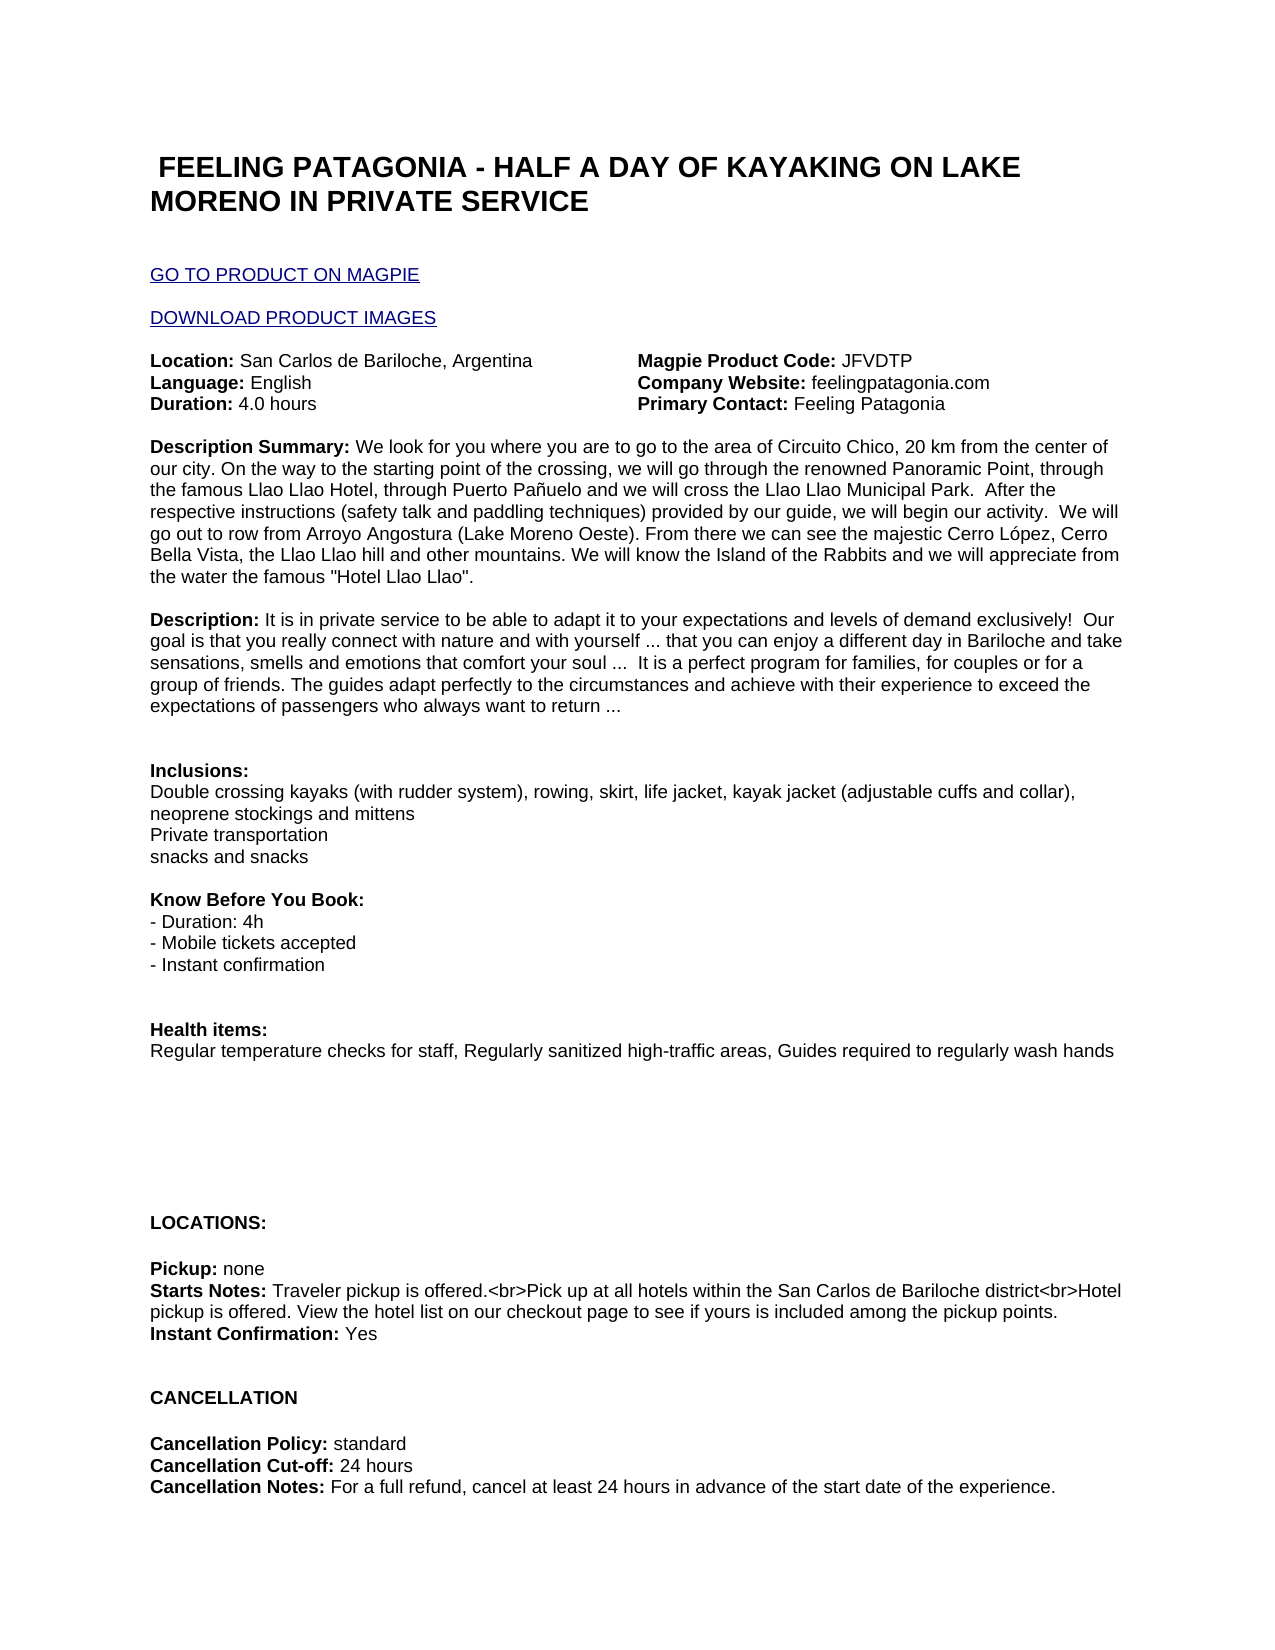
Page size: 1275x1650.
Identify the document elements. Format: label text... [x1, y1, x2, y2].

text Cancellation Policy: standard [150, 1433, 1125, 1454]
subtitle Cancellation [150, 1387, 1125, 1408]
text - Mobile tickets accepted [150, 932, 1125, 954]
text Know Before You Book: [150, 889, 1125, 911]
subtitle Feeling Patagonia - Half a day of kayaking on Lake Moreno in private service [150, 150, 1125, 217]
text - Duration: 4h [150, 911, 1125, 932]
text Description Summary: We look for you where you are to go to the area of Circuito Chico, 20 km from the center of our city. On the way to the starting point of the crossing, we will go through the renowned Panoramic Point, through the famous Llao Llao Hotel, through Puerto Pañuelo and we will cross the Llao Llao Municipal Park. After the respective instructions (safety talk and paddling techniques) provided by our guide, we will begin our activity. We will go out to row from Arroyo Angostura (Lake Moreno Oeste). From there we can see the majestic Cerro López, Cerro Bella Vista, the Llao Llao hill and other mountains. We will know the Island of the Rabbits and we will appreciate from the water the famous "Hotel Llao Llao". [150, 436, 1125, 587]
text Instant Confirmation: Yes [150, 1323, 1125, 1344]
text Inclusions: [150, 759, 1125, 781]
text Pickup: none [150, 1258, 1125, 1279]
text Regular temperature checks for staff, Regularly sanitized high-traffic areas, Guides required to regularly wash hands [150, 1040, 1125, 1061]
text Health items: [150, 1018, 1125, 1040]
subtitle Locations: [150, 1212, 1125, 1233]
text DOWNLOAD PRODUCT IMAGES [150, 307, 1125, 328]
text snacks and snacks [150, 846, 1125, 867]
text Description: It is in private service to be able to adapt it to your expectations and levels of demand exclusively! Our goal is that you really connect with nature and with yourself ... that you can enjoy a different day in Bariloche and take sensations, smells and emotions that comfort your soul ... It is a perfect program for families, for couples or for a group of friends. The guides adapt perfectly to the circumstances and achieve with their experience to exceed the expectations of passengers who always want to return ... [150, 609, 1125, 716]
table_header Location: San Carlos de Bariloche, Argentina Language: English Duration: 4.0 hours [139, 350, 626, 414]
text - Instant confirmation [150, 954, 1125, 975]
text Cancellation Notes: For a full refund, cancel at least 24 hours in advance of the start date of the experience. [150, 1476, 1125, 1498]
text Cancellation Cut-off: 24 hours [150, 1454, 1125, 1476]
text Starts Notes: Traveler pickup is offered.<br>Pick up at all hotels within the San Carlos de Bariloche district<br>Hotel pickup is offered. View the hotel list on our checkout page to see if yours is included among the pickup points. [150, 1279, 1125, 1323]
text Private transportation [150, 824, 1125, 846]
table_header Magpie Product Code: JFVDTP Company Website: feelingpatagonia.com Primary Contact: Feeling Patagonia [626, 350, 1114, 414]
text Double crossing kayaks (with rudder system), rowing, skirt, life jacket, kayak jacket (adjustable cuffs and collar), neoprene stockings and mittens [150, 781, 1125, 824]
text GO TO PRODUCT ON MAGPIE [150, 264, 1125, 285]
